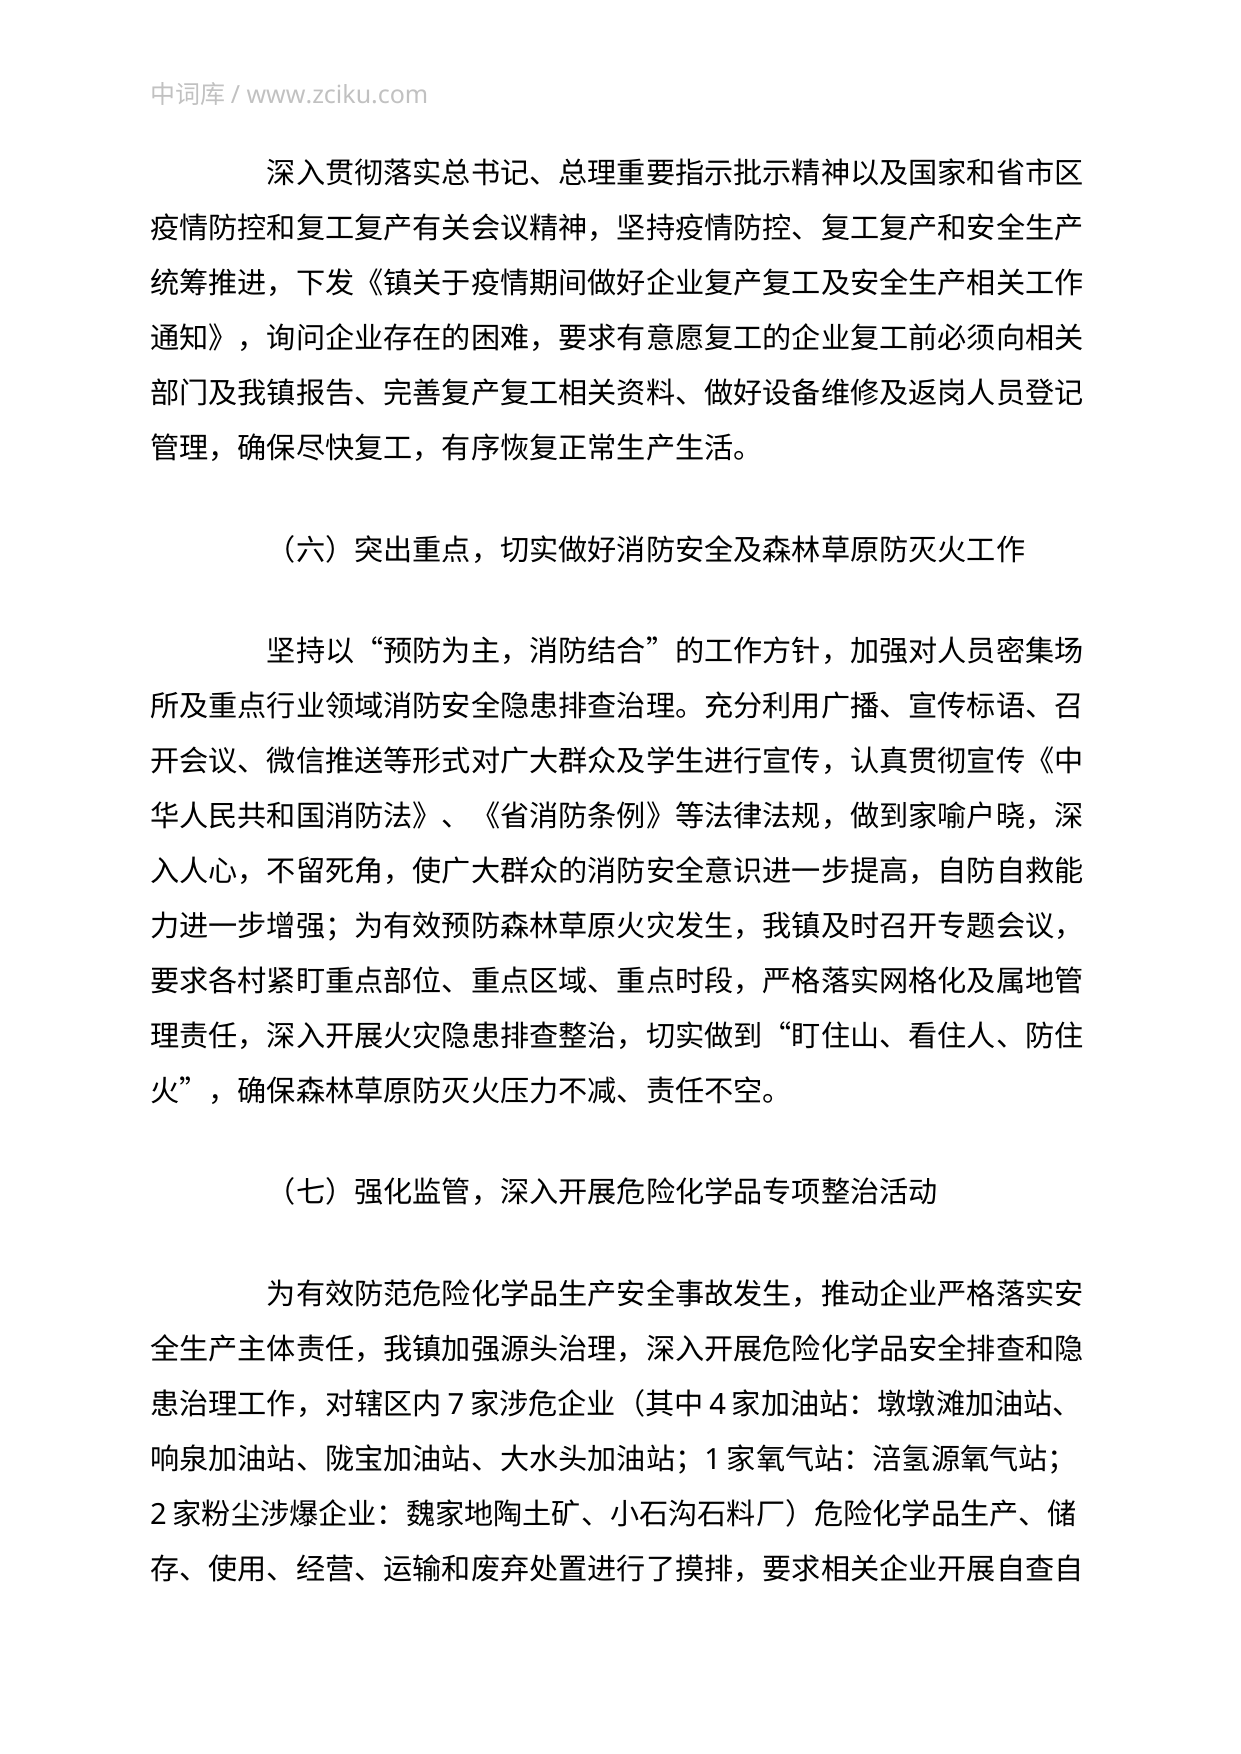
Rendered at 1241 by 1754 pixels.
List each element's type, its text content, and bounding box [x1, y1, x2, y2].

text （六）突出重点，切实做好消防安全及森林草原防灭火工作 [150, 526, 1090, 568]
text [150, 1271, 1090, 1588]
text 深入贯彻落实总书记、总理重要指示批示精神以及国家和省市区疫情防控和复工复产有关会议精神，坚持疫情防控、复工复产和安全生产统筹推进，下发《镇关于疫情期间做好企业复产复工及安全生产相关工作通知》，询问企业存在的困难，要求有意愿复工的企业复工前必须向相关部门及我镇报告、完善复产复工相关资料、做好设备维修及返岗人员登记管理，确保尽快复工，有序恢复正常生产生活。 [150, 150, 1090, 467]
text （七）强化监管，深入开展危险化学品专项整治活动 [150, 1169, 1090, 1211]
text 坚持以“预防为主，消防结合”的工作方针，加强对人员密集场所及重点行业领域消防安全隐患排查治理。充分利用广播、宣传标语、召开会议、微信推送等形式对广大群众及学生进行宣传，认真贯彻宣传《中华人民共和国消防法》、《省消防条例》等法律法规，做到家喻户晓，深入人心，不留死角，使广大群众的消防安全意识进一步提高，自防自救能力进一步增强；为有效预防森林草原火灾发生，我镇及时召开专题会议，要求各村紧盯重点部位、重点区域、重点时段，严格落实网格化及属地管理责任，深入开展火灾隐患排查整治，切实做到“盯住山、看住人、防住火”，确保森林草原防灭火压力不减、责任不空。 [150, 628, 1090, 1109]
